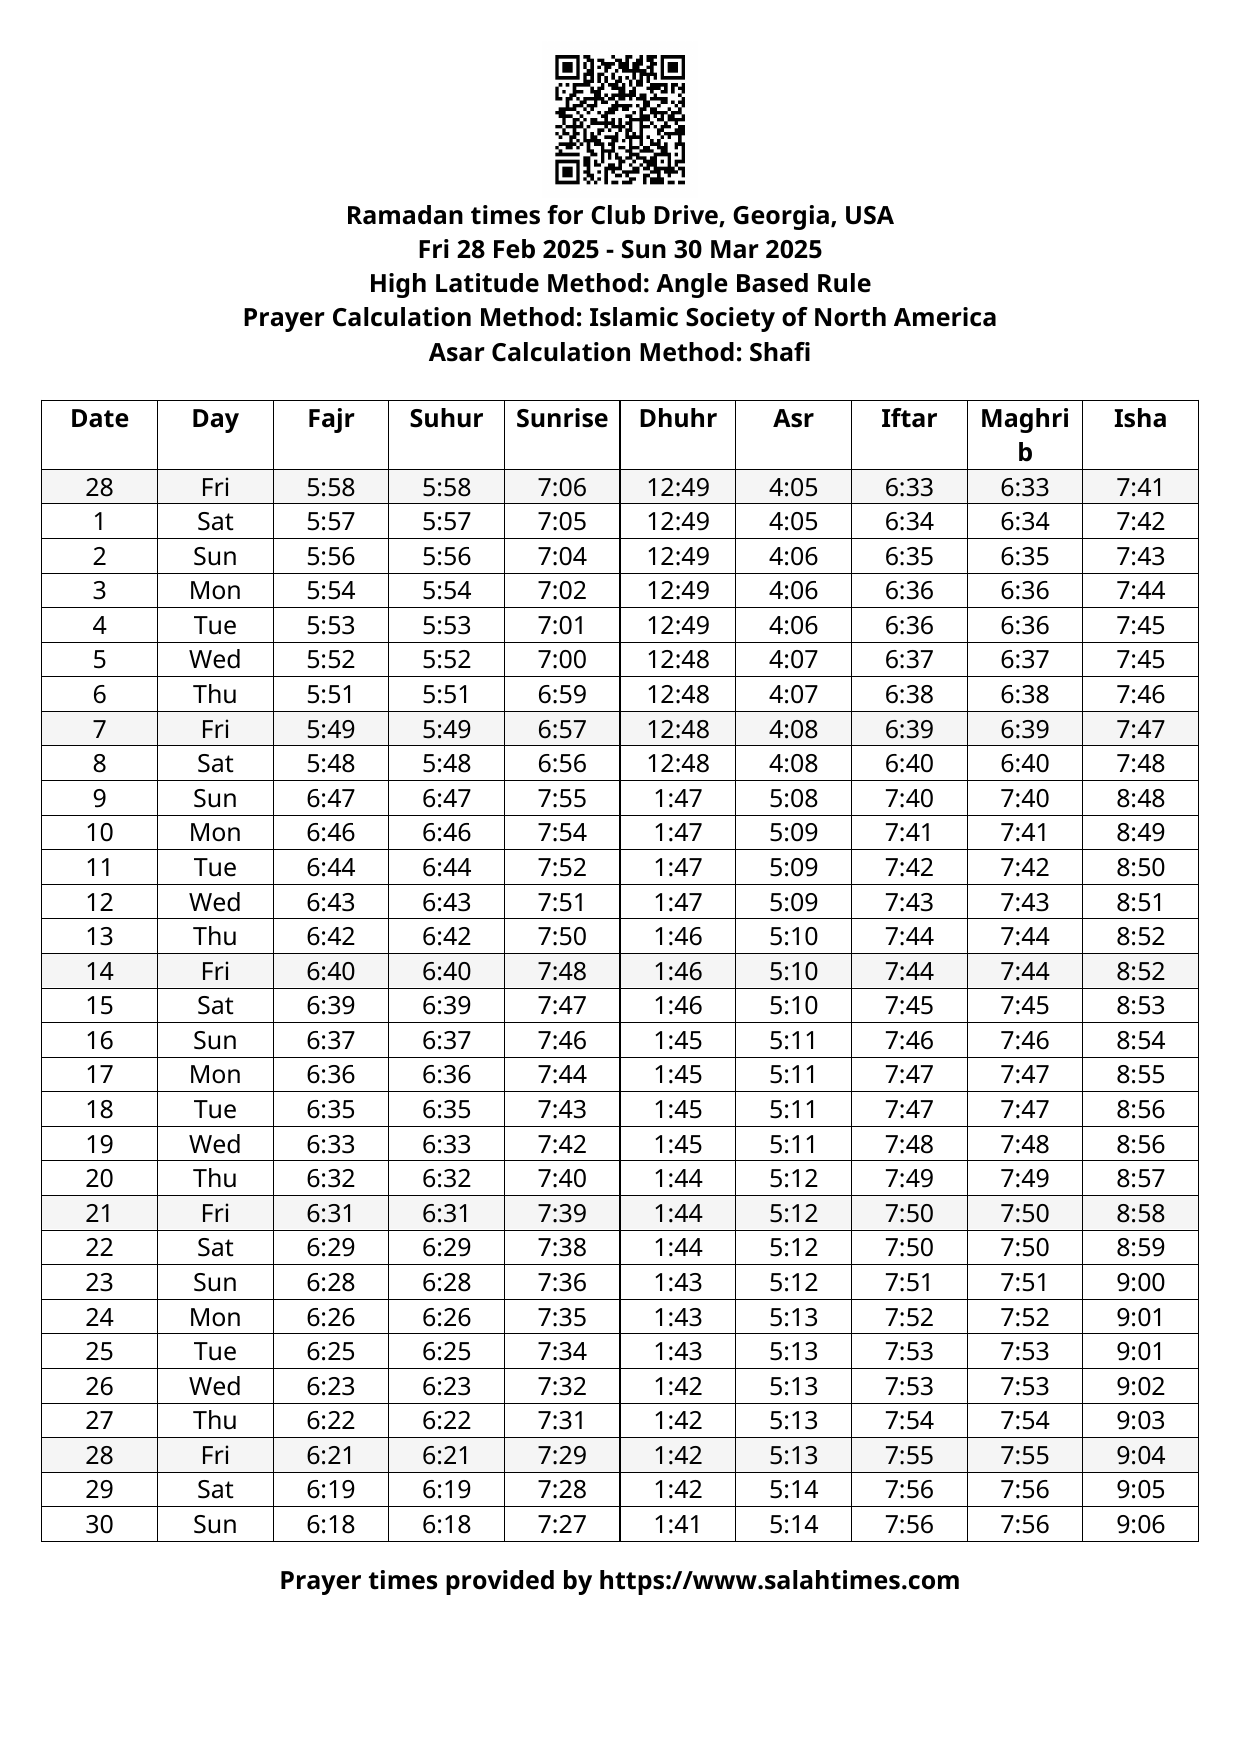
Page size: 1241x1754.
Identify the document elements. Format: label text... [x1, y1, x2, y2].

table_cell 7:50 [968, 1196, 1082, 1229]
table_cell 5:54 [389, 574, 504, 607]
table_cell 7:50 [968, 1231, 1082, 1264]
table_cell 7:40 [968, 781, 1082, 814]
table_cell 6:44 [389, 850, 504, 884]
table_cell 6:31 [274, 1196, 388, 1229]
table_cell 6:40 [852, 746, 967, 780]
table_cell 12:48 [621, 712, 735, 745]
table_cell 7:47 [505, 989, 619, 1022]
table_cell 6:35 [274, 1092, 388, 1126]
table_cell Sat [158, 504, 273, 538]
table_cell 28 [42, 1438, 157, 1472]
table_cell 7:45 [852, 989, 967, 1022]
table_cell 7:41 [968, 816, 1082, 849]
table_cell 7:46 [505, 1023, 619, 1057]
table_cell 21 [42, 1196, 157, 1229]
table_cell 7:00 [505, 643, 619, 676]
table_cell 1:42 [621, 1473, 735, 1506]
table_cell 8:49 [1083, 816, 1198, 849]
table_cell 7:40 [852, 781, 967, 814]
table_cell 6 [42, 677, 157, 711]
table_cell 5:11 [736, 1023, 851, 1057]
table_header Dhuhr [621, 401, 735, 469]
table_cell 7:45 [968, 989, 1082, 1022]
table_cell 1:45 [621, 1127, 735, 1160]
table_header Maghrib [968, 401, 1082, 469]
table_cell 1:45 [621, 1023, 735, 1057]
table_cell Fri [158, 1196, 273, 1229]
table_cell 6:26 [389, 1300, 504, 1333]
table_cell 4:07 [736, 677, 851, 711]
table_cell 7:51 [852, 1265, 967, 1299]
table_cell 8:52 [1083, 919, 1198, 953]
table_cell 7:44 [968, 919, 1082, 953]
table_cell 4:05 [736, 504, 851, 538]
table_cell Mon [158, 1300, 273, 1333]
table_cell 7:48 [968, 1127, 1082, 1160]
table_cell 7:54 [852, 1404, 967, 1437]
table_cell 7:34 [505, 1334, 619, 1368]
table_cell 12:49 [621, 608, 735, 642]
table_cell 7:43 [505, 1092, 619, 1126]
table_header Day [158, 401, 273, 469]
table_cell 6:33 [968, 470, 1082, 503]
table_cell 7:53 [852, 1334, 967, 1368]
table_cell 5:52 [274, 643, 388, 676]
table_cell 1:42 [621, 1404, 735, 1437]
table_cell 6:44 [274, 850, 388, 884]
table_cell Tue [158, 850, 273, 884]
table_cell 7:36 [505, 1265, 619, 1299]
table_cell 7:52 [505, 850, 619, 884]
table_cell 1:47 [621, 816, 735, 849]
table_cell 1:43 [621, 1334, 735, 1368]
table_header Fajr [274, 401, 388, 469]
table_cell 7:56 [968, 1507, 1082, 1541]
table_cell 7:49 [968, 1161, 1082, 1195]
table_cell 7:55 [505, 781, 619, 814]
table_cell 5:11 [736, 1127, 851, 1160]
table_cell 6:34 [968, 504, 1082, 538]
table_cell 8:56 [1083, 1127, 1198, 1160]
table_cell 7:32 [505, 1369, 619, 1402]
table_cell 5:54 [274, 574, 388, 607]
table_cell Thu [158, 1161, 273, 1195]
table_cell 7:42 [1083, 504, 1198, 538]
table_cell 7:48 [1083, 746, 1198, 780]
table_cell 6:46 [274, 816, 388, 849]
table_cell 5:57 [274, 504, 388, 538]
text Prayer times provided by https://www.salahtimes.com [42, 1563, 1198, 1597]
table_cell 8:58 [1083, 1196, 1198, 1229]
table_cell 6:29 [274, 1231, 388, 1264]
table_cell 6:47 [274, 781, 388, 814]
table_cell 5:11 [736, 1092, 851, 1126]
table_cell 7:47 [852, 1092, 967, 1126]
table_cell 9:03 [1083, 1404, 1198, 1437]
table_cell 27 [42, 1404, 157, 1437]
table_cell 7:02 [505, 574, 619, 607]
table_cell 5:13 [736, 1369, 851, 1402]
table_cell 1:45 [621, 1058, 735, 1091]
table_cell 6:18 [389, 1507, 504, 1541]
table_cell 6:59 [505, 677, 619, 711]
table_cell 30 [42, 1507, 157, 1541]
table_cell 6:22 [389, 1404, 504, 1437]
table_cell 5:49 [389, 712, 504, 745]
table_cell 7:41 [852, 816, 967, 849]
table_cell 5 [42, 643, 157, 676]
table_cell 6:21 [274, 1438, 388, 1472]
table_cell 7:42 [852, 850, 967, 884]
table_cell 5:53 [274, 608, 388, 642]
table_cell 6:33 [389, 1127, 504, 1160]
table_cell 1:42 [621, 1369, 735, 1402]
table_cell 4:05 [736, 470, 851, 503]
table_cell 5:58 [274, 470, 388, 503]
table_cell 12 [42, 885, 157, 918]
table_cell 7:47 [968, 1058, 1082, 1091]
table_cell 1:44 [621, 1196, 735, 1229]
table_cell 7:51 [968, 1265, 1082, 1299]
table_cell 3 [42, 574, 157, 607]
table_cell 6:33 [274, 1127, 388, 1160]
table_cell 12:49 [621, 504, 735, 538]
table_cell 8:48 [1083, 781, 1198, 814]
table_cell 7:43 [1083, 539, 1198, 572]
table_cell 4:06 [736, 608, 851, 642]
table_cell 7:56 [968, 1473, 1082, 1506]
table_cell 7:47 [852, 1058, 967, 1091]
table_cell 6:36 [968, 608, 1082, 642]
table_cell 7:45 [1083, 608, 1198, 642]
table_cell 7:04 [505, 539, 619, 572]
table_cell 1:43 [621, 1300, 735, 1333]
table_cell 6:25 [274, 1334, 388, 1368]
table_cell 6:35 [968, 539, 1082, 572]
table_cell 7:35 [505, 1300, 619, 1333]
table_cell 6:46 [389, 816, 504, 849]
table_cell 18 [42, 1092, 157, 1126]
table_cell 6:39 [852, 712, 967, 745]
table_cell 5:56 [389, 539, 504, 572]
table_cell 7:52 [968, 1300, 1082, 1333]
table_cell 8:57 [1083, 1161, 1198, 1195]
table_cell 7:06 [505, 470, 619, 503]
text Fri 28 Feb 2025 - Sun 30 Mar 2025 [42, 232, 1198, 266]
table_cell 6:37 [968, 643, 1082, 676]
picture [542, 41, 699, 198]
table_cell 6:43 [274, 885, 388, 918]
table_cell 5:48 [274, 746, 388, 780]
table_cell 5:13 [736, 1334, 851, 1368]
table_cell Tue [158, 1092, 273, 1126]
table_cell 6:31 [389, 1196, 504, 1229]
table_cell 8 [42, 746, 157, 780]
table_cell 1:44 [621, 1161, 735, 1195]
table_cell 2 [42, 539, 157, 572]
table_cell 8:50 [1083, 850, 1198, 884]
table_cell 6:32 [389, 1161, 504, 1195]
table_cell 6:23 [274, 1369, 388, 1402]
table_cell 7:41 [1083, 470, 1198, 503]
table_cell 11 [42, 850, 157, 884]
table_cell 6:40 [274, 954, 388, 987]
table_cell 7:46 [968, 1023, 1082, 1057]
table_cell Thu [158, 919, 273, 953]
table_cell 5:14 [736, 1473, 851, 1506]
table_cell 7:44 [1083, 574, 1198, 607]
table_cell 14 [42, 954, 157, 987]
table_cell Tue [158, 1334, 273, 1368]
table_cell 5:56 [274, 539, 388, 572]
table_cell 6:42 [274, 919, 388, 953]
table_cell 7:50 [852, 1231, 967, 1264]
table_cell 7:27 [505, 1507, 619, 1541]
table_cell 13 [42, 919, 157, 953]
table_cell 6:38 [968, 677, 1082, 711]
table_cell 7:47 [968, 1092, 1082, 1126]
table_cell 22 [42, 1231, 157, 1264]
table_cell 5:14 [736, 1507, 851, 1541]
table_cell 5:13 [736, 1404, 851, 1437]
table_cell 9:01 [1083, 1300, 1198, 1333]
table_cell Wed [158, 885, 273, 918]
table_cell 5:13 [736, 1300, 851, 1333]
table_cell 6:36 [274, 1058, 388, 1091]
table_cell 1:42 [621, 1438, 735, 1472]
table_cell 7:43 [968, 885, 1082, 918]
table_cell 12:48 [621, 746, 735, 780]
table_cell 7:54 [968, 1404, 1082, 1437]
table_cell 7:55 [968, 1438, 1082, 1472]
table_cell 7:51 [505, 885, 619, 918]
table_cell 7:28 [505, 1473, 619, 1506]
table_cell 6:35 [852, 539, 967, 572]
table_header Iftar [852, 401, 967, 469]
table_cell 6:37 [389, 1023, 504, 1057]
table_cell 6:28 [274, 1265, 388, 1299]
table_cell 24 [42, 1300, 157, 1333]
table_cell 7:56 [852, 1473, 967, 1506]
table_cell 7:50 [505, 919, 619, 953]
table_cell Sun [158, 539, 273, 572]
table_cell 9:05 [1083, 1473, 1198, 1506]
table_cell 5:12 [736, 1196, 851, 1229]
table_cell Sat [158, 989, 273, 1022]
table_cell 7:31 [505, 1404, 619, 1437]
table_cell 25 [42, 1334, 157, 1368]
table_cell Fri [158, 1438, 273, 1472]
table_cell 7:53 [968, 1334, 1082, 1368]
table_cell Wed [158, 643, 273, 676]
table_cell 8:56 [1083, 1092, 1198, 1126]
table_header Asr [736, 401, 851, 469]
table_cell 7:44 [852, 919, 967, 953]
table_cell 5:57 [389, 504, 504, 538]
table_cell 5:09 [736, 816, 851, 849]
table_cell 7:48 [505, 954, 619, 987]
table_cell 1:44 [621, 1231, 735, 1264]
table_cell 9 [42, 781, 157, 814]
table_cell 6:19 [274, 1473, 388, 1506]
table_cell 6:40 [389, 954, 504, 987]
table_cell 7:53 [968, 1369, 1082, 1402]
table_cell Thu [158, 677, 273, 711]
table_cell 7:39 [505, 1196, 619, 1229]
table_cell 8:53 [1083, 989, 1198, 1022]
table_cell 7:49 [852, 1161, 967, 1195]
text Asar Calculation Method: Shafi [42, 334, 1198, 368]
table_cell 5:13 [736, 1438, 851, 1472]
table_cell 6:29 [389, 1231, 504, 1264]
table_cell 7:55 [852, 1438, 967, 1472]
table_cell 6:28 [389, 1265, 504, 1299]
table_cell Sun [158, 1023, 273, 1057]
table_cell 12:48 [621, 677, 735, 711]
table_cell 5:10 [736, 954, 851, 987]
table_cell 1:46 [621, 989, 735, 1022]
table_cell 5:48 [389, 746, 504, 780]
table_cell 4:06 [736, 574, 851, 607]
table_cell 7:45 [1083, 643, 1198, 676]
table_cell Thu [158, 1404, 273, 1437]
table_cell 1:47 [621, 850, 735, 884]
table_cell 6:36 [389, 1058, 504, 1091]
table_cell 7:42 [505, 1127, 619, 1160]
table_cell 7:40 [505, 1161, 619, 1195]
table_cell 12:49 [621, 470, 735, 503]
table_cell 6:57 [505, 712, 619, 745]
table_cell 26 [42, 1369, 157, 1402]
table_cell 5:52 [389, 643, 504, 676]
table_cell 6:56 [505, 746, 619, 780]
table_cell 7:29 [505, 1438, 619, 1472]
table_cell 5:10 [736, 989, 851, 1022]
table_cell 7:47 [1083, 712, 1198, 745]
table_cell 1:47 [621, 885, 735, 918]
table_cell 6:39 [274, 989, 388, 1022]
table_header Sunrise [505, 401, 619, 469]
table_cell 1:46 [621, 954, 735, 987]
table_cell 10 [42, 816, 157, 849]
table_cell 6:39 [389, 989, 504, 1022]
table_cell 6:47 [389, 781, 504, 814]
table_cell Fri [158, 470, 273, 503]
table_cell 1:41 [621, 1507, 735, 1541]
table_cell 5:12 [736, 1161, 851, 1195]
table_cell 4:07 [736, 643, 851, 676]
table_cell 15 [42, 989, 157, 1022]
table_cell 6:36 [852, 574, 967, 607]
table_cell 7:44 [852, 954, 967, 987]
table_header Suhur [389, 401, 504, 469]
table_cell Mon [158, 1058, 273, 1091]
table_cell 5:12 [736, 1231, 851, 1264]
table_cell 6:35 [389, 1092, 504, 1126]
table_cell 6:38 [852, 677, 967, 711]
table_cell 12:49 [621, 574, 735, 607]
table_cell 1:47 [621, 781, 735, 814]
table_cell 6:26 [274, 1300, 388, 1333]
table_cell Sat [158, 1473, 273, 1506]
table_cell 7:48 [852, 1127, 967, 1160]
table_cell 6:37 [274, 1023, 388, 1057]
table_cell 8:51 [1083, 885, 1198, 918]
table_cell 5:12 [736, 1265, 851, 1299]
table_cell Wed [158, 1127, 273, 1160]
table_cell 5:53 [389, 608, 504, 642]
table_cell 9:00 [1083, 1265, 1198, 1299]
table_cell Sun [158, 781, 273, 814]
table_cell 1:46 [621, 919, 735, 953]
table_cell 8:59 [1083, 1231, 1198, 1264]
table_cell 20 [42, 1161, 157, 1195]
table_cell 5:49 [274, 712, 388, 745]
table_cell 6:36 [968, 574, 1082, 607]
table_cell Wed [158, 1369, 273, 1402]
table_cell 5:51 [274, 677, 388, 711]
table_cell 7:44 [505, 1058, 619, 1091]
table_cell 6:39 [968, 712, 1082, 745]
table_cell 8:54 [1083, 1023, 1198, 1057]
table_cell 6:18 [274, 1507, 388, 1541]
table_cell Mon [158, 816, 273, 849]
table_cell 5:10 [736, 919, 851, 953]
table_header Isha [1083, 401, 1198, 469]
table_cell Fri [158, 712, 273, 745]
table_cell 6:33 [852, 470, 967, 503]
table_cell Sun [158, 1265, 273, 1299]
table_cell 6:43 [389, 885, 504, 918]
table_cell Mon [158, 574, 273, 607]
table_cell 8:52 [1083, 954, 1198, 987]
table_cell 6:37 [852, 643, 967, 676]
table_cell 4:08 [736, 712, 851, 745]
table_cell 9:06 [1083, 1507, 1198, 1541]
table_cell 1 [42, 504, 157, 538]
table_cell Sat [158, 1231, 273, 1264]
table_cell 6:42 [389, 919, 504, 953]
table_cell 17 [42, 1058, 157, 1091]
table_cell 7:42 [968, 850, 1082, 884]
table_cell 6:40 [968, 746, 1082, 780]
table_cell Tue [158, 608, 273, 642]
table_cell 7:56 [852, 1507, 967, 1541]
table_cell 5:51 [389, 677, 504, 711]
table_cell 5:11 [736, 1058, 851, 1091]
table_cell 9:04 [1083, 1438, 1198, 1472]
table_cell 5:09 [736, 850, 851, 884]
table_cell 28 [42, 470, 157, 503]
table_cell Sat [158, 746, 273, 780]
table_cell 7:46 [1083, 677, 1198, 711]
table_cell 8:55 [1083, 1058, 1198, 1091]
text Prayer Calculation Method: Islamic Society of North America [42, 300, 1198, 334]
table_cell 6:36 [852, 608, 967, 642]
text High Latitude Method: Angle Based Rule [42, 266, 1198, 300]
table_cell 9:02 [1083, 1369, 1198, 1402]
table_cell 6:22 [274, 1404, 388, 1437]
table_cell 9:01 [1083, 1334, 1198, 1368]
table_header Date [42, 401, 157, 469]
table_cell 6:21 [389, 1438, 504, 1472]
table_cell 29 [42, 1473, 157, 1506]
table_cell 4:06 [736, 539, 851, 572]
table_cell 4:08 [736, 746, 851, 780]
table_cell 6:34 [852, 504, 967, 538]
table_cell 5:08 [736, 781, 851, 814]
table_cell 6:25 [389, 1334, 504, 1368]
table_cell 7:05 [505, 504, 619, 538]
table_cell 1:45 [621, 1092, 735, 1126]
table_cell 7:44 [968, 954, 1082, 987]
table_cell 23 [42, 1265, 157, 1299]
table_cell 7:01 [505, 608, 619, 642]
table_cell 12:49 [621, 539, 735, 572]
table_cell 1:43 [621, 1265, 735, 1299]
table_cell 7:46 [852, 1023, 967, 1057]
table_cell 12:48 [621, 643, 735, 676]
table_cell 7 [42, 712, 157, 745]
table_cell 7:38 [505, 1231, 619, 1264]
table_cell 7:54 [505, 816, 619, 849]
table_cell Sun [158, 1507, 273, 1541]
table_cell 7:53 [852, 1369, 967, 1402]
table_cell 5:58 [389, 470, 504, 503]
table_cell Fri [158, 954, 273, 987]
table_cell 6:32 [274, 1161, 388, 1195]
table_cell 6:19 [389, 1473, 504, 1506]
table_cell 5:09 [736, 885, 851, 918]
table_cell 7:50 [852, 1196, 967, 1229]
table_cell 19 [42, 1127, 157, 1160]
table_cell 4 [42, 608, 157, 642]
table_cell 16 [42, 1023, 157, 1057]
text Ramadan times for Club Drive, Georgia, USA [42, 198, 1198, 232]
table_cell 6:23 [389, 1369, 504, 1402]
table_cell 7:52 [852, 1300, 967, 1333]
table_cell 7:43 [852, 885, 967, 918]
